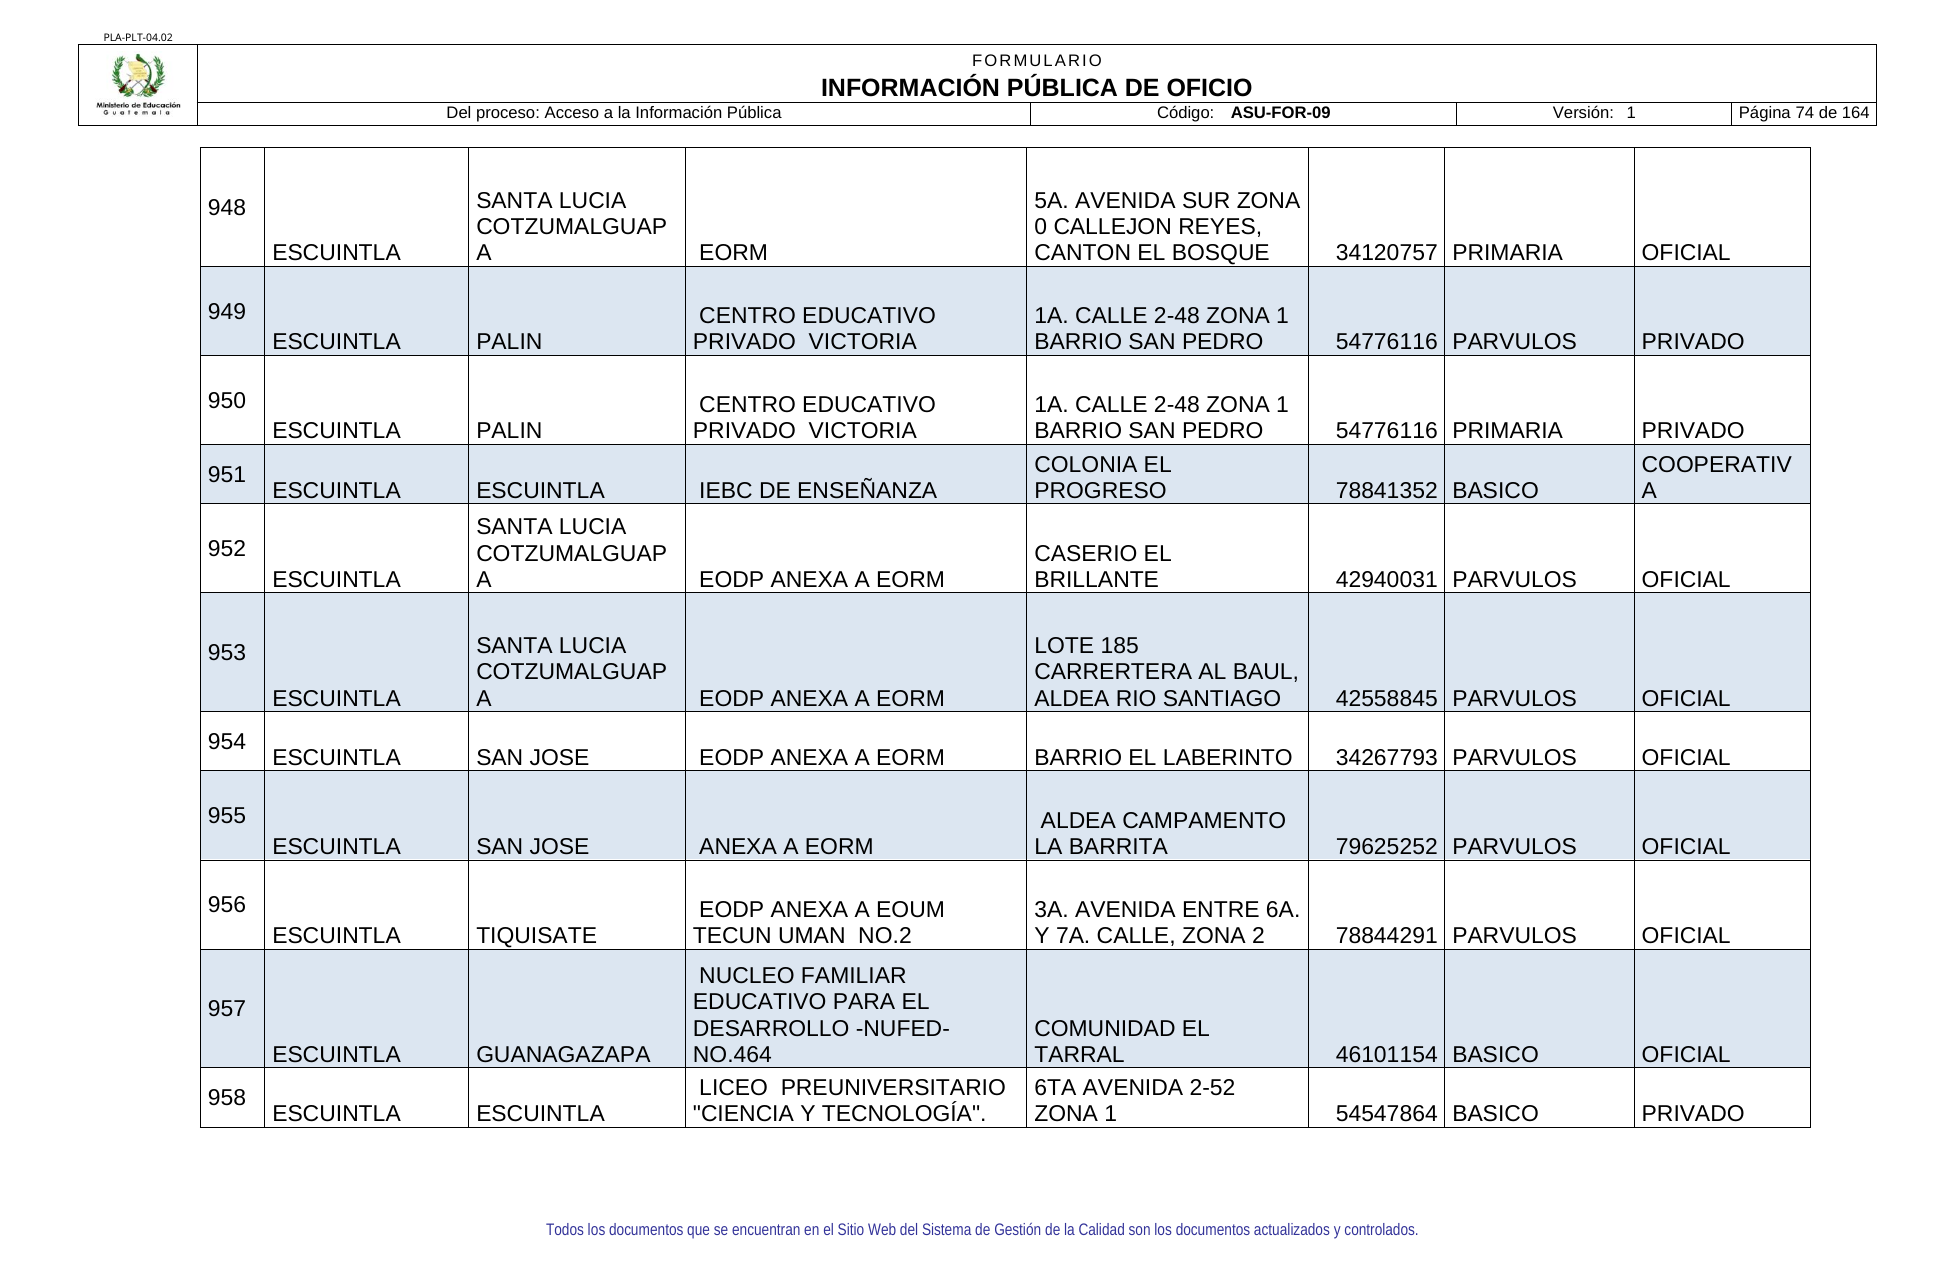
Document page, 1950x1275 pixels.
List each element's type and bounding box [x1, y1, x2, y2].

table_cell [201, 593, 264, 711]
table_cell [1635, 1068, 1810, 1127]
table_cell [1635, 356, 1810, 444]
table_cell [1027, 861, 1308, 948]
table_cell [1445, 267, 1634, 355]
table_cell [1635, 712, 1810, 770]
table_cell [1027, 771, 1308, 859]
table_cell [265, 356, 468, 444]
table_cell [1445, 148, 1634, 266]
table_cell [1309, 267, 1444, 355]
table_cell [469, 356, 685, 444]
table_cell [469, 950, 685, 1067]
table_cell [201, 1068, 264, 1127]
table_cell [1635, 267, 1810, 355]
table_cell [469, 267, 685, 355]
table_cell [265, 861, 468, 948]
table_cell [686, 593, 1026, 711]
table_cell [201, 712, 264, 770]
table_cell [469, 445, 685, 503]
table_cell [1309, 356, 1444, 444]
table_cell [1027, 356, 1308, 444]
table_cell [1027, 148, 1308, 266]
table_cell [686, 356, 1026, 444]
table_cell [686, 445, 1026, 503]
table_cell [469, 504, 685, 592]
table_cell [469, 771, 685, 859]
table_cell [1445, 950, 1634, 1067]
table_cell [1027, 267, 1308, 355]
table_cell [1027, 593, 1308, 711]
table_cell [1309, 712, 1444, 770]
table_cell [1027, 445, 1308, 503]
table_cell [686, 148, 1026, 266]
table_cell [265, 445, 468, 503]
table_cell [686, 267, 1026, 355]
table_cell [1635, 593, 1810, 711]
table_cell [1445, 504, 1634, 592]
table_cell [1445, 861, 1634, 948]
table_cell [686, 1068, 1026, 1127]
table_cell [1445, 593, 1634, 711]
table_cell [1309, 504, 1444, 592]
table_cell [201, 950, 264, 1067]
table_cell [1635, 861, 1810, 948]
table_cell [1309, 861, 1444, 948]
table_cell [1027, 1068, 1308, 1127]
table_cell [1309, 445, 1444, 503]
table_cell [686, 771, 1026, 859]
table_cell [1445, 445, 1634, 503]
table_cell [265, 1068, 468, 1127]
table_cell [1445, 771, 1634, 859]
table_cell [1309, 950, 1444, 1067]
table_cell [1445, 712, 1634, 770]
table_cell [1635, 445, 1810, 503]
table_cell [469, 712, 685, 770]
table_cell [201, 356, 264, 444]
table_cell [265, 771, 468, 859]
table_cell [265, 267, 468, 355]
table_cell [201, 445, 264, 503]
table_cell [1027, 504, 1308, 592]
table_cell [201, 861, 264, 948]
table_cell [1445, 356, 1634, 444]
picture [95, 51, 181, 117]
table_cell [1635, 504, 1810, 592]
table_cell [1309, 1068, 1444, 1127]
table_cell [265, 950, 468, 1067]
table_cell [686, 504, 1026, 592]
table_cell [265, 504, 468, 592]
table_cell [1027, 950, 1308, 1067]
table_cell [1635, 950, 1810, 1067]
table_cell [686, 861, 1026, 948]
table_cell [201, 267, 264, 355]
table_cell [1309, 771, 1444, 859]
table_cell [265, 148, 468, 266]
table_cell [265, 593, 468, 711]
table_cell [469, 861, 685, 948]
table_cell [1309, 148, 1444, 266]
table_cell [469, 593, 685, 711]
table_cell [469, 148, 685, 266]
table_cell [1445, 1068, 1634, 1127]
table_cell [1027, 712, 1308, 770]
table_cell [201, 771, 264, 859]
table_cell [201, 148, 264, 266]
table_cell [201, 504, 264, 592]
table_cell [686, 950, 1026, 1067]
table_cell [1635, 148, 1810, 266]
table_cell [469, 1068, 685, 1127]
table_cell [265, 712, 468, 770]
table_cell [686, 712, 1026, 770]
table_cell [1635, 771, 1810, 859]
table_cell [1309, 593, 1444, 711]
